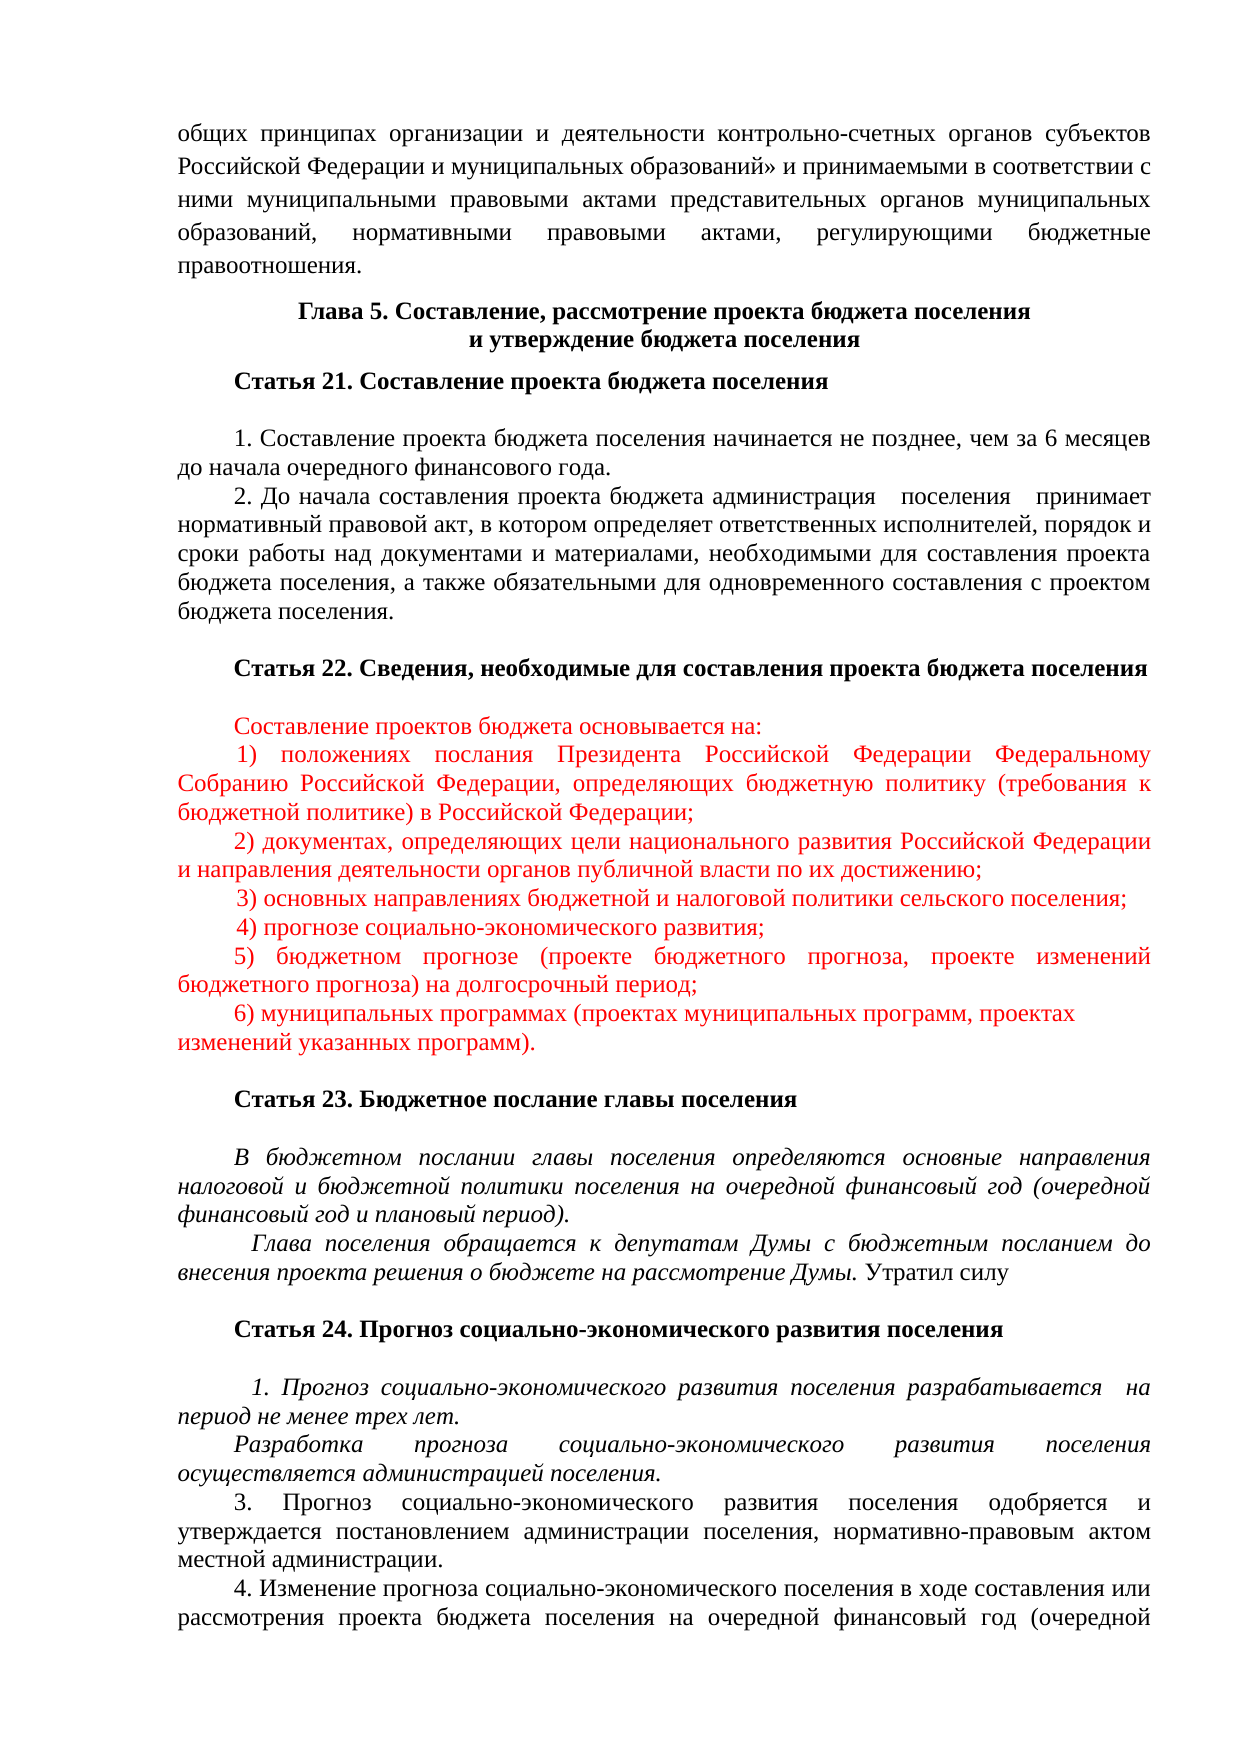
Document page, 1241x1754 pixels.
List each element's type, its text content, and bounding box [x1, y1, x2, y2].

text 5) бюджетном прогнозе (проекте бюджетного прогноза, проекте изменений бюджетного прогноза) на долгосрочный период; [177, 941, 1152, 998]
text Статья 21. Составление проекта бюджета поселения [177, 366, 1152, 394]
text Статья 23. Бюджетное послание главы поселения [177, 1084, 1152, 1113]
text Глава поселения обращается к депутатам Думы с бюджетным посланием до внесения проекта решения о бюджете на рассмотрение Думы. Утратил силу [177, 1228, 1152, 1286]
text Статья 22. Сведения, необходимые для составления проекта бюджета поселения [177, 653, 1152, 682]
text Составление проектов бюджета основывается на: [177, 711, 1152, 739]
text 6) муниципальных программах (проектах муниципальных программ, проектах изменений указанных программ). [177, 998, 1152, 1056]
text 4) прогнозе социально-экономического развития; [177, 912, 1152, 941]
text 3) основных направлениях бюджетной и налоговой политики сельского поселения; [177, 883, 1152, 912]
text 2) документах, определяющих цели национального развития Российской Федерации и направления деятельности органов публичной власти по их достижению; [177, 826, 1152, 883]
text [177, 1573, 1152, 1631]
text 1. Составление проекта бюджета поселения начинается не позднее, чем за 6 месяцев до начала очередного финансового года. [177, 423, 1152, 481]
text 3. Прогноз социально-экономического развития поселения одобряется и утверждается постановлением администрации поселения, нормативно-правовым актом местной администрации. [177, 1487, 1152, 1573]
text Глава 5. Составление, рассмотрение проекта бюджета поселения и утверждение бюджета поселения [177, 296, 1152, 353]
text В бюджетном послании главы поселения определяются основные направления налоговой и бюджетной политики поселения на очередной финансовый год (очередной финансовый год и плановый период). [177, 1142, 1152, 1228]
text 2. До начала составления проекта бюджета администрация поселения принимает нормативный правовой акт, в котором определяет ответственных исполнителей, порядок и сроки работы над документами и материалами, необходимыми для составления проекта бюджета поселения, а также обязательными для одновременного составления с проектом бюджета поселения. [177, 481, 1152, 624]
text Разработка прогноза социально-экономического развития поселения осуществляется администрацией поселения. [177, 1429, 1152, 1487]
text 1. Прогноз социально-экономического развития поселения разрабатывается на период не менее трех лет. [177, 1372, 1152, 1429]
text 1) положениях послания Президента Российской Федерации Федеральному Собранию Российской Федерации, определяющих бюджетную политику (требования к бюджетной политике) в Российской Федерации; [177, 739, 1152, 826]
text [177, 118, 1152, 279]
text Статья 24. Прогноз социально-экономического развития поселения [177, 1314, 1152, 1343]
